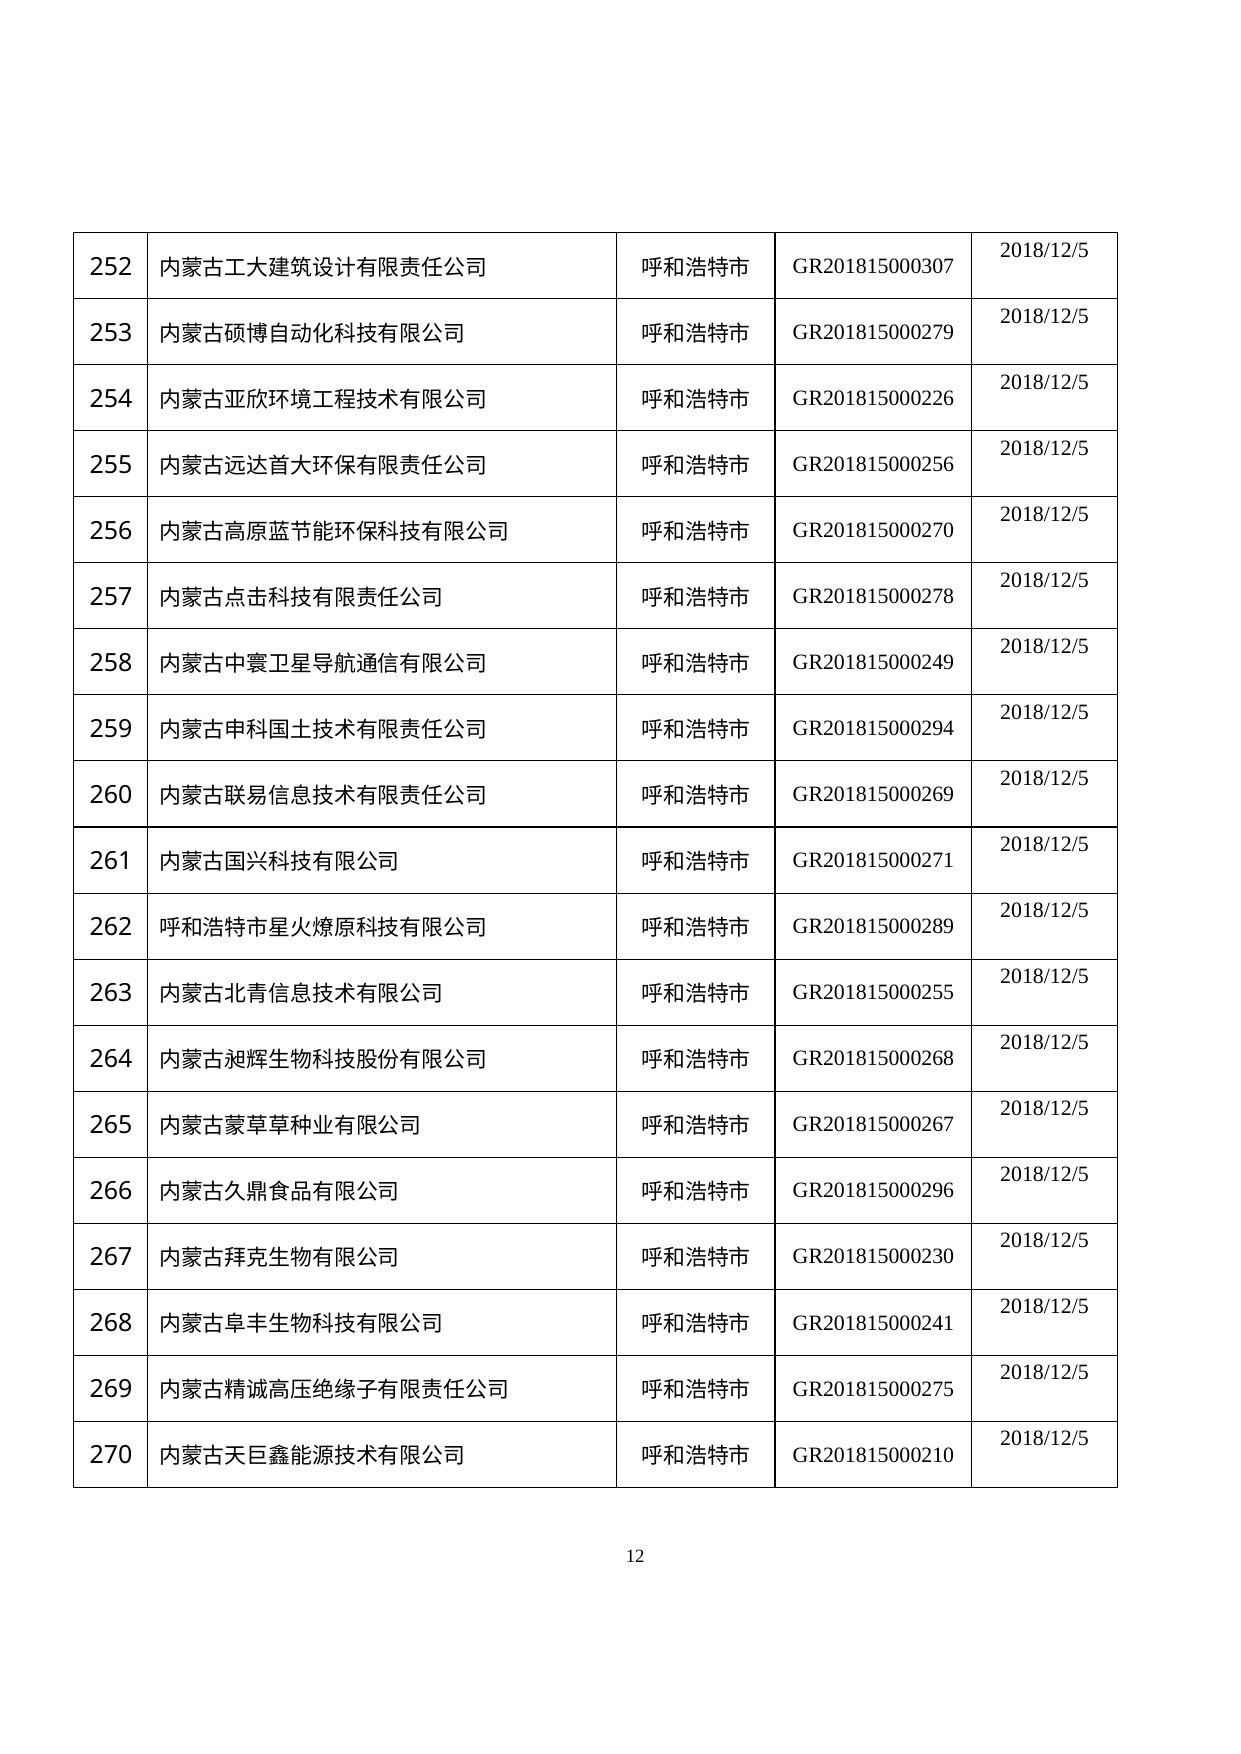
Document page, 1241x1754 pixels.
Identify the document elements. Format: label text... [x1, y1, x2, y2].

table_cell 呼和浩特市 [617, 497, 774, 562]
table_cell 255 [74, 431, 147, 496]
table_cell 2018/12/5 [972, 563, 1117, 628]
table_cell 呼和浩特市 [617, 1158, 774, 1223]
table_cell GR201815000270 [776, 497, 971, 562]
table_cell 254 [74, 365, 147, 430]
table_cell 呼和浩特市 [617, 828, 774, 892]
table_cell 呼和浩特市 [617, 761, 774, 826]
table_cell GR201815000278 [776, 563, 971, 628]
table_cell 2018/12/5 [972, 761, 1117, 826]
table_cell GR201815000226 [776, 365, 971, 430]
table_cell 内蒙古北青信息技术有限公司 [148, 960, 616, 1024]
table_cell 2018/12/5 [972, 629, 1117, 694]
table_cell 252 [74, 233, 147, 298]
table_cell GR201815000279 [776, 299, 971, 364]
table_cell 2018/12/5 [972, 894, 1117, 958]
table_cell 268 [74, 1290, 147, 1355]
table_cell 2018/12/5 [972, 1224, 1117, 1289]
table_cell 内蒙古硕博自动化科技有限公司 [148, 299, 616, 364]
table_cell 257 [74, 563, 147, 628]
table_cell 2018/12/5 [972, 299, 1117, 364]
table_cell 呼和浩特市 [617, 629, 774, 694]
table_cell 2018/12/5 [972, 365, 1117, 430]
table_cell 呼和浩特市星火燎原科技有限公司 [148, 894, 616, 958]
table_cell 内蒙古高原蓝节能环保科技有限公司 [148, 497, 616, 562]
table_cell 263 [74, 960, 147, 1024]
table_cell GR201815000289 [776, 894, 971, 958]
table_cell GR201815000294 [776, 695, 971, 760]
table_cell 2018/12/5 [972, 960, 1117, 1024]
table_cell 内蒙古点击科技有限责任公司 [148, 563, 616, 628]
table_cell 266 [74, 1158, 147, 1223]
table_cell 内蒙古远达首大环保有限责任公司 [148, 431, 616, 496]
table_cell 内蒙古亚欣环境工程技术有限公司 [148, 365, 616, 430]
table_cell 呼和浩特市 [617, 894, 774, 958]
table_cell 2018/12/5 [972, 1290, 1117, 1355]
table_cell GR201815000255 [776, 960, 971, 1024]
table_cell 265 [74, 1092, 147, 1157]
table_cell 内蒙古久鼎食品有限公司 [148, 1158, 616, 1223]
table_cell GR201815000230 [776, 1224, 971, 1289]
table_cell 2018/12/5 [972, 695, 1117, 760]
table_cell 内蒙古阜丰生物科技有限公司 [148, 1290, 616, 1355]
table_cell 呼和浩特市 [617, 365, 774, 430]
table_cell 呼和浩特市 [617, 299, 774, 364]
table_cell 267 [74, 1224, 147, 1289]
table_cell 2018/12/5 [972, 828, 1117, 892]
table_cell GR201815000256 [776, 431, 971, 496]
table_cell 内蒙古国兴科技有限公司 [148, 828, 616, 892]
table_cell 内蒙古工大建筑设计有限责任公司 [148, 233, 616, 298]
table_cell 呼和浩特市 [617, 1422, 774, 1487]
table_cell 2018/12/5 [972, 233, 1117, 298]
table_cell 呼和浩特市 [617, 431, 774, 496]
table_cell 264 [74, 1026, 147, 1091]
table_cell 内蒙古精诚高压绝缘子有限责任公司 [148, 1356, 616, 1421]
table_cell GR201815000268 [776, 1026, 971, 1091]
table_cell 呼和浩特市 [617, 1356, 774, 1421]
table_cell 呼和浩特市 [617, 695, 774, 760]
table_cell 内蒙古中寰卫星导航通信有限公司 [148, 629, 616, 694]
table_cell 259 [74, 695, 147, 760]
table_cell 呼和浩特市 [617, 960, 774, 1024]
table_cell GR201815000307 [776, 233, 971, 298]
table_cell 内蒙古昶辉生物科技股份有限公司 [148, 1026, 616, 1091]
table_cell 2018/12/5 [972, 1422, 1117, 1487]
table_cell 呼和浩特市 [617, 1224, 774, 1289]
table_cell 呼和浩特市 [617, 1092, 774, 1157]
table_cell 262 [74, 894, 147, 958]
table_cell GR201815000271 [776, 828, 971, 892]
table_cell 呼和浩特市 [617, 233, 774, 298]
table_cell 2018/12/5 [972, 1356, 1117, 1421]
table_cell 2018/12/5 [972, 431, 1117, 496]
table_cell 253 [74, 299, 147, 364]
table_cell 内蒙古蒙草草种业有限公司 [148, 1092, 616, 1157]
table_cell GR201815000275 [776, 1356, 971, 1421]
table_cell GR201815000296 [776, 1158, 971, 1223]
table_cell 呼和浩特市 [617, 1026, 774, 1091]
table_cell 内蒙古天巨鑫能源技术有限公司 [148, 1422, 616, 1487]
table_cell 呼和浩特市 [617, 563, 774, 628]
table_cell GR201815000267 [776, 1092, 971, 1157]
table_cell 270 [74, 1422, 147, 1487]
table_cell GR201815000241 [776, 1290, 971, 1355]
table_cell 260 [74, 761, 147, 826]
table_cell 内蒙古拜克生物有限公司 [148, 1224, 616, 1289]
table_cell 2018/12/5 [972, 1158, 1117, 1223]
table_cell GR201815000269 [776, 761, 971, 826]
table_cell 呼和浩特市 [617, 1290, 774, 1355]
table_cell 2018/12/5 [972, 1026, 1117, 1091]
table_cell 256 [74, 497, 147, 562]
table_cell GR201815000249 [776, 629, 971, 694]
table_cell 261 [74, 828, 147, 892]
table_cell GR201815000210 [776, 1422, 971, 1487]
table_cell 2018/12/5 [972, 1092, 1117, 1157]
table_cell 269 [74, 1356, 147, 1421]
table_cell 内蒙古联易信息技术有限责任公司 [148, 761, 616, 826]
table_cell 内蒙古申科国土技术有限责任公司 [148, 695, 616, 760]
table_cell 2018/12/5 [972, 497, 1117, 562]
table_cell 258 [74, 629, 147, 694]
